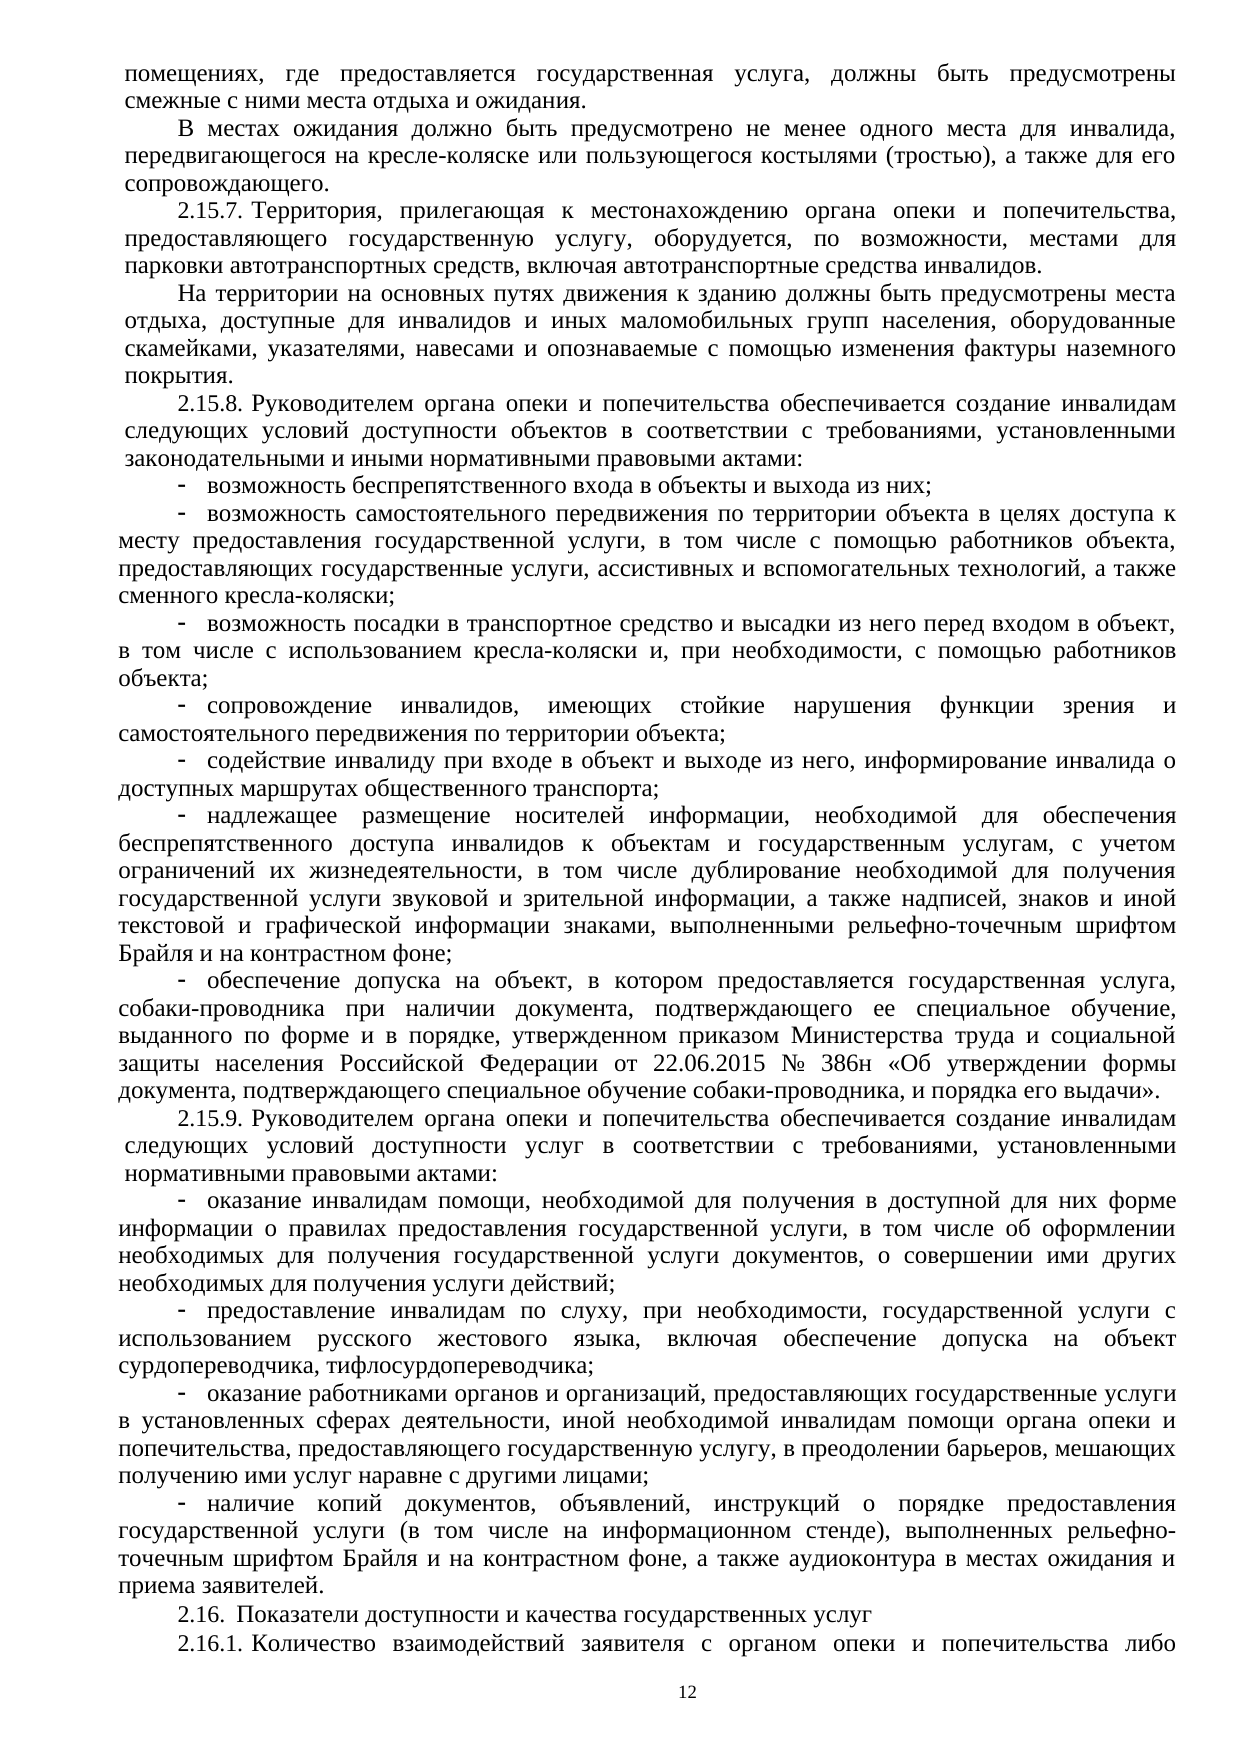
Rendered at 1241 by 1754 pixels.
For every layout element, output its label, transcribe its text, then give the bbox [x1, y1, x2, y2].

text В местах ожидания должно быть предусмотрено не менее одного места для инвалида, передвигающегося на кресле-коляске или пользующегося костылями (тростью), а также для его сопровождающего. [124, 114, 1177, 197]
list обеспечение допуска на объект, в котором предоставляется государственная услуга, собаки-проводника при наличии документа, подтверждающего ее специальное обучение, выданного по форме и в порядке, утвержденном приказом Министерства труда и социальной защиты населения Российской Федерации от 22.06.2015 № 386н «Об утверждении формы документа, подтверждающего специальное обучение собаки-проводника, и порядка его выдачи». [118, 967, 1177, 1104]
text На территории на основных путях движения к зданию должны быть предусмотрены места отдыха, доступные для инвалидов и иных маломобильных групп населения, оборудованные скамейками, указателями, навесами и опознаваемые с помощью изменения фактуры наземного покрытия. [124, 279, 1177, 389]
list Территория, прилегающая к местонахождению органа опеки и попечительства, предоставляющего государственную услугу, оборудуется, по возможности, местами для парковки автотранспортных средств, включая автотранспортные средства инвалидов. [124, 197, 1177, 279]
list предоставление инвалидам по слуху, при необходимости, государственной услуги с использованием русского жестового языка, включая обеспечение допуска на объект сурдопереводчика, тифлосурдопереводчика; [118, 1297, 1177, 1379]
list оказание инвалидам помощи, необходимой для получения в доступной для них форме информации о правилах предоставления государственной услуги, в том числе об оформлении необходимых для получения государственной услуги документов, о совершении ими других необходимых для получения услуги действий; [118, 1187, 1177, 1297]
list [118, 1628, 1177, 1657]
list возможность самостоятельного передвижения по территории объекта в целях доступа к месту предоставления государственной услуги, в том числе с помощью работников объекта, предоставляющих государственные услуги, ассистивных и вспомогательных технологий, а также сменного кресла-коляски; [118, 499, 1177, 609]
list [124, 59, 1177, 114]
list оказание работниками органов и организаций, предоставляющих государственные услуги в установленных сферах деятельности, иной необходимой инвалидам помощи органа опеки и попечительства, предоставляющего государственную услугу, в преодолении барьеров, мешающих получению ими услуг наравне с другими лицами; [118, 1379, 1177, 1489]
list Показатели доступности и качества государственных услуг [118, 1599, 1181, 1628]
list Руководителем органа опеки и попечительства обеспечивается создание инвалидам следующих условий доступности объектов в соответствии с требованиями, установленными законодательными и иными нормативными правовыми актами: [124, 389, 1177, 472]
list сопровождение инвалидов, имеющих стойкие нарушения функции зрения и самостоятельного передвижения по территории объекта; [118, 692, 1177, 747]
list надлежащее размещение носителей информации, необходимой для обеспечения беспрепятственного доступа инвалидов к объектам и государственным услугам, с учетом ограничений их жизнедеятельности, в том числе дублирование необходимой для получения государственной услуги звуковой и зрительной информации, а также надписей, знаков и иной текстовой и графической информации знаками, выполненными рельефно-точечным шрифтом Брайля и на контрастном фоне; [118, 802, 1177, 967]
list содействие инвалиду при входе в объект и выходе из него, информирование инвалида о доступных маршрутах общественного транспорта; [118, 747, 1177, 802]
list возможность посадки в транспортное средство и высадки из него перед входом в объект, в том числе с использованием кресла-коляски и, при необходимости, с помощью работников объекта; [118, 609, 1177, 692]
list Руководителем органа опеки и попечительства обеспечивается создание инвалидам следующих условий доступности услуг в соответствии с требованиями, установленными нормативными правовыми актами: [124, 1104, 1177, 1187]
list наличие копий документов, объявлений, инструкций о порядке предоставления государственной услуги (в том числе на информационном стенде), выполненных рельефно-точечным шрифтом Брайля и на контрастном фоне, а также аудиоконтура в местах ожидания и приема заявителей. [118, 1489, 1177, 1599]
list возможность беспрепятственного входа в объекты и выхода из них; [118, 472, 1181, 499]
